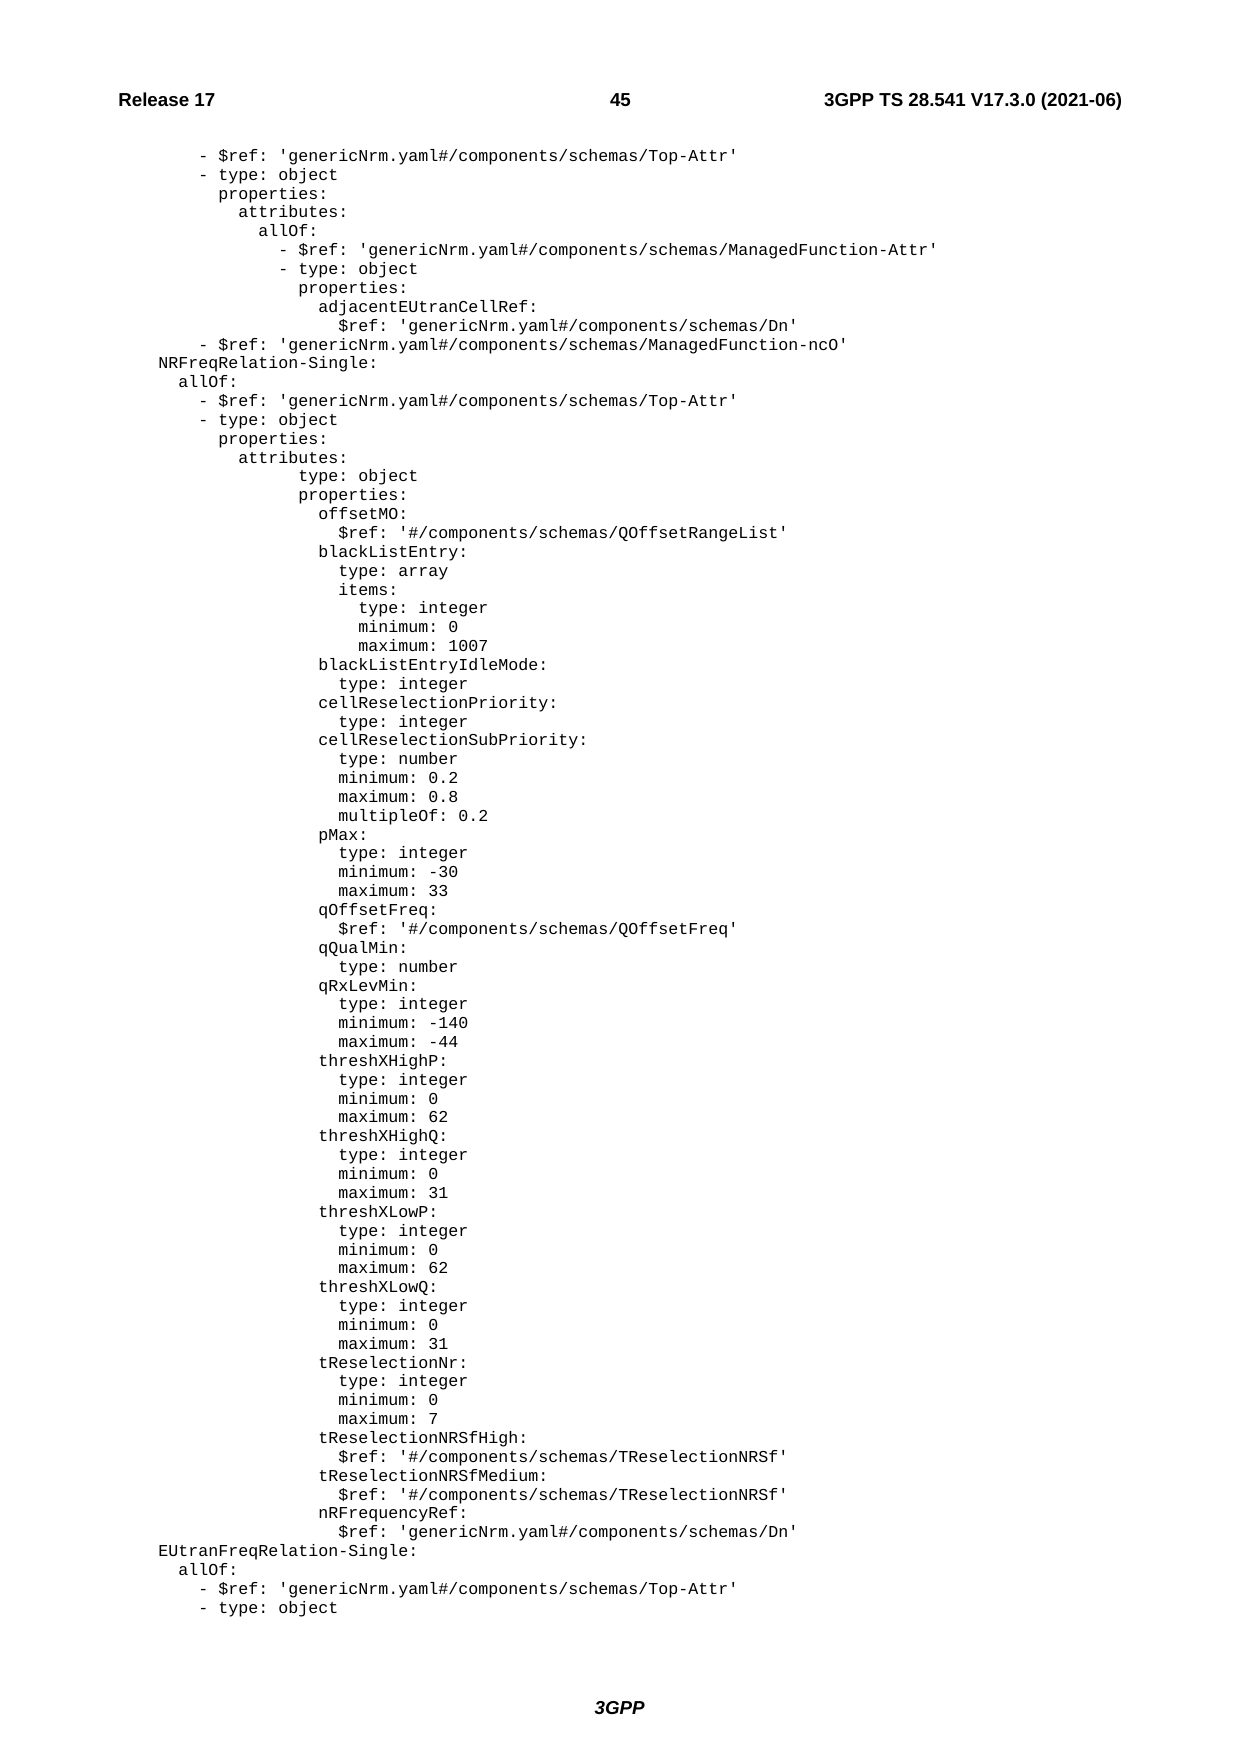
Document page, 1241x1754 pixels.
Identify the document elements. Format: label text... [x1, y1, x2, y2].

text minimum: -140 [118, 1015, 1122, 1034]
text type: integer [118, 600, 1122, 619]
text type: number [118, 751, 1122, 770]
text allOf: [118, 223, 1122, 242]
text - type: object [118, 1599, 1122, 1618]
text type: integer [118, 1298, 1122, 1316]
text attributes: [118, 204, 1122, 223]
text $ref: '#/components/schemas/TReselectionNRSf' [118, 1448, 1122, 1467]
text pMax: [118, 826, 1122, 845]
text maximum: 7 [118, 1411, 1122, 1429]
text allOf: [118, 1562, 1122, 1580]
text minimum: 0 [118, 1241, 1122, 1260]
text items: [118, 581, 1122, 600]
text type: integer [118, 713, 1122, 732]
text offsetMO: [118, 506, 1122, 524]
text - $ref: 'genericNrm.yaml#/components/schemas/ManagedFunction-Attr' [118, 242, 1122, 261]
text threshXLowP: [118, 1203, 1122, 1222]
text maximum: 31 [118, 1335, 1122, 1354]
text - $ref: 'genericNrm.yaml#/components/schemas/ManagedFunction-ncO' [118, 336, 1122, 355]
text minimum: 0 [118, 1316, 1122, 1335]
text maximum: 62 [118, 1109, 1122, 1128]
text type: number [118, 958, 1122, 977]
text type: array [118, 562, 1122, 581]
text qQualMin: [118, 939, 1122, 958]
text properties: [118, 487, 1122, 506]
text qRxLevMin: [118, 977, 1122, 996]
text $ref: '#/components/schemas/TReselectionNRSf' [118, 1486, 1122, 1505]
text minimum: -30 [118, 864, 1122, 883]
text maximum: 31 [118, 1184, 1122, 1203]
text - type: object [118, 261, 1122, 279]
text threshXLowQ: [118, 1279, 1122, 1298]
text type: integer [118, 996, 1122, 1015]
text - type: object [118, 411, 1122, 430]
text type: object [118, 468, 1122, 487]
text properties: [118, 185, 1122, 204]
text $ref: 'genericNrm.yaml#/components/schemas/Dn' [118, 317, 1122, 336]
text blackListEntry: [118, 543, 1122, 562]
text blackListEntryIdleMode: [118, 657, 1122, 675]
text type: integer [118, 1071, 1122, 1090]
text allOf: [118, 374, 1122, 393]
text minimum: 0 [118, 619, 1122, 638]
text minimum: 0 [118, 1090, 1122, 1109]
text multipleOf: 0.2 [118, 807, 1122, 826]
text type: integer [118, 1147, 1122, 1166]
text properties: [118, 279, 1122, 298]
text tReselectionNr: [118, 1354, 1122, 1373]
text $ref: '#/components/schemas/QOffsetRangeList' [118, 524, 1122, 543]
text - $ref: 'genericNrm.yaml#/components/schemas/Top-Attr' [118, 393, 1122, 411]
text - $ref: 'genericNrm.yaml#/components/schemas/Top-Attr' [118, 147, 1122, 166]
text cellReselectionSubPriority: [118, 732, 1122, 751]
text type: integer [118, 675, 1122, 694]
text EUtranFreqRelation-Single: [118, 1543, 1122, 1562]
text qOffsetFreq: [118, 902, 1122, 921]
text adjacentEUtranCellRef: [118, 298, 1122, 317]
text $ref: '#/components/schemas/QOffsetFreq' [118, 921, 1122, 939]
text nRFrequencyRef: [118, 1505, 1122, 1524]
text maximum: 0.8 [118, 788, 1122, 807]
text NRFreqRelation-Single: [118, 355, 1122, 374]
text tReselectionNRSfHigh: [118, 1429, 1122, 1448]
text maximum: -44 [118, 1034, 1122, 1052]
text minimum: 0.2 [118, 770, 1122, 788]
text threshXHighQ: [118, 1128, 1122, 1147]
text minimum: 0 [118, 1166, 1122, 1184]
text maximum: 62 [118, 1260, 1122, 1279]
text tReselectionNRSfMedium: [118, 1467, 1122, 1486]
text - $ref: 'genericNrm.yaml#/components/schemas/Top-Attr' [118, 1580, 1122, 1599]
text type: integer [118, 1222, 1122, 1241]
text type: integer [118, 845, 1122, 864]
text attributes: [118, 449, 1122, 468]
text threshXHighP: [118, 1052, 1122, 1071]
text - type: object [118, 166, 1122, 185]
text cellReselectionPriority: [118, 694, 1122, 713]
text maximum: 33 [118, 883, 1122, 902]
text type: integer [118, 1373, 1122, 1392]
text properties: [118, 430, 1122, 449]
text $ref: 'genericNrm.yaml#/components/schemas/Dn' [118, 1524, 1122, 1543]
text maximum: 1007 [118, 638, 1122, 657]
text minimum: 0 [118, 1392, 1122, 1411]
